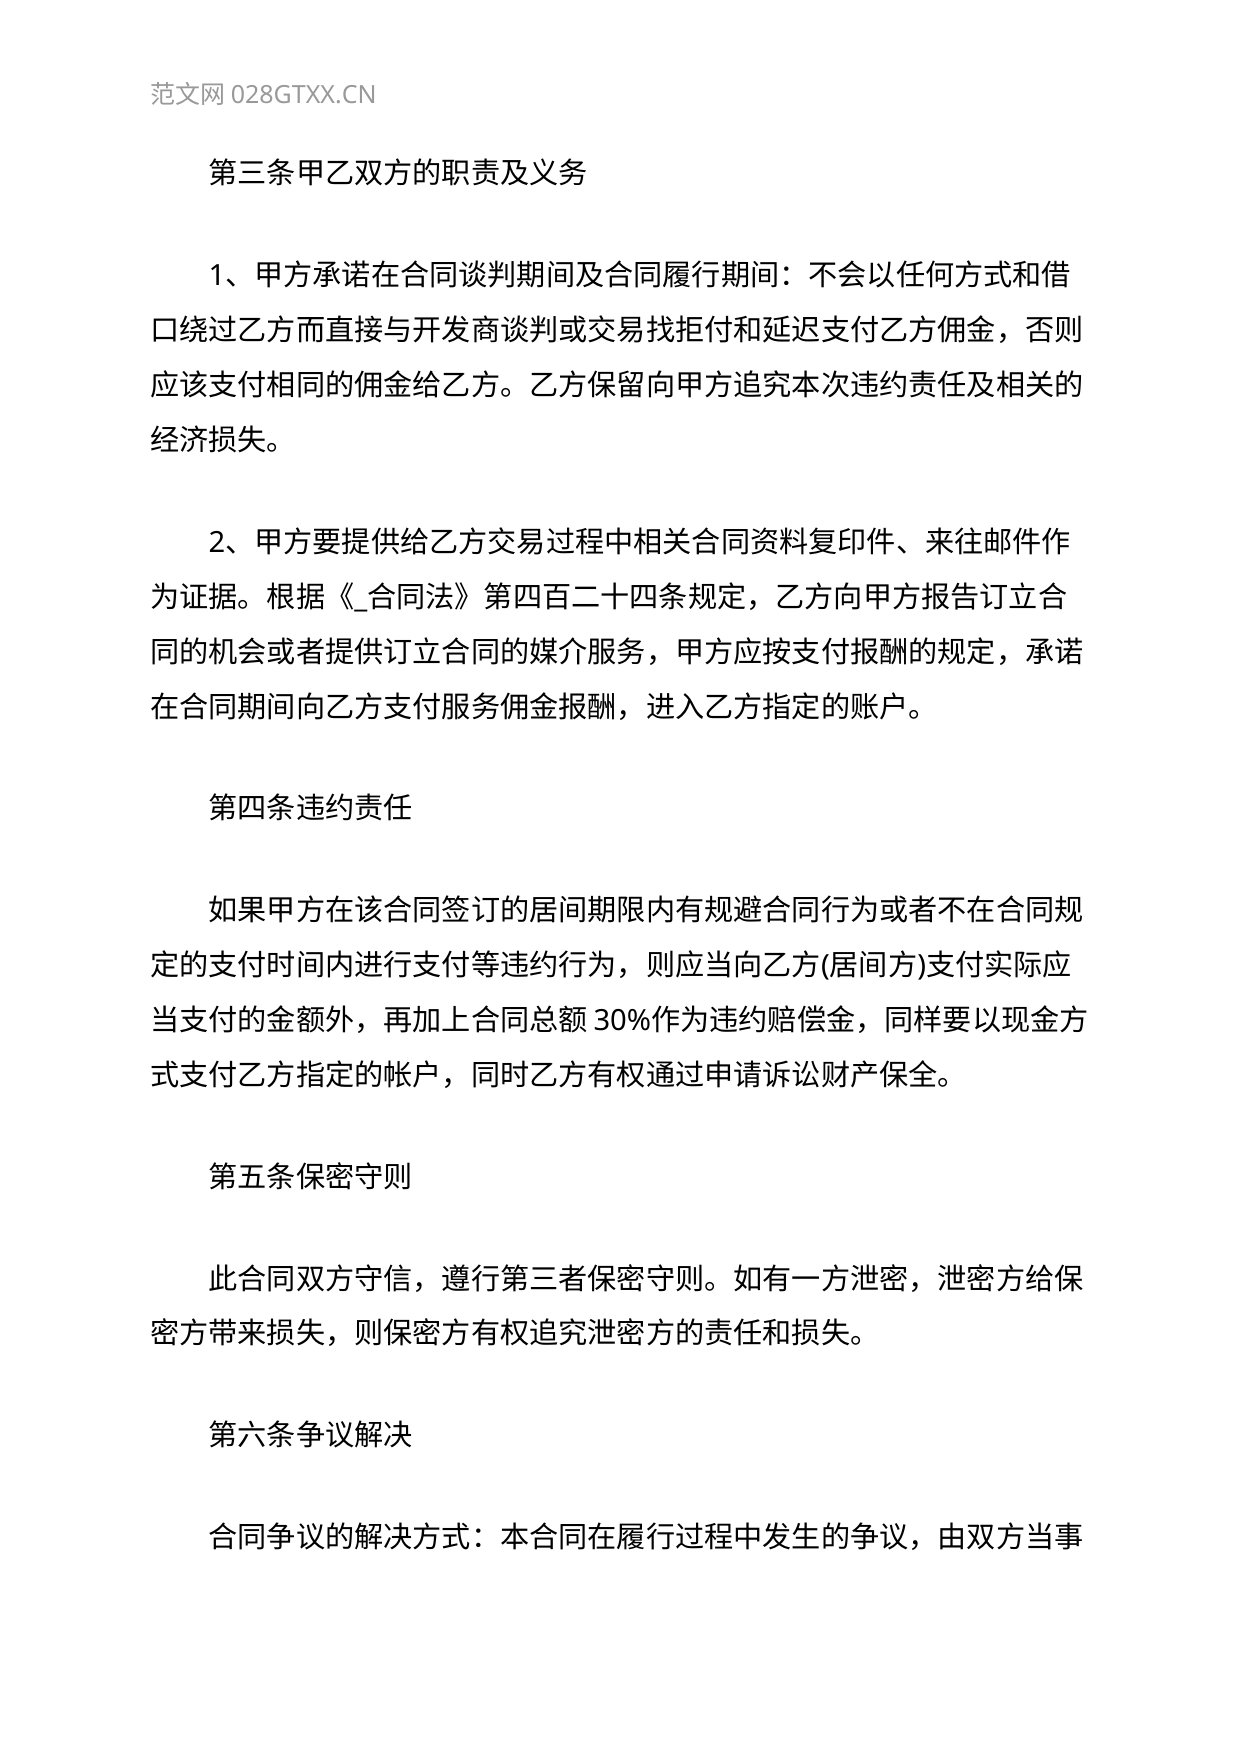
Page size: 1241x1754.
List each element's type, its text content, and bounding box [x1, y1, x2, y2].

text 第五条保密守则 [150, 1153, 1090, 1196]
text 1、甲方承诺在合同谈判期间及合同履行期间：不会以任何方式和借口绕过乙方而直接与开发商谈判或交易找拒付和延迟支付乙方佣金，否则应该支付相同的佣金给乙方。乙方保留向甲方追究本次违约责任及相关的经济损失。 [150, 252, 1090, 459]
text 第六条争议解决 [150, 1412, 1090, 1454]
text 2、甲方要提供给乙方交易过程中相关合同资料复印件、来往邮件作为证据。根据《_合同法》第四百二十四条规定，乙方向甲方报告订立合同的机会或者提供订立合同的媒介服务，甲方应按支付报酬的规定，承诺在合同期间向乙方支付服务佣金报酬，进入乙方指定的账户。 [150, 518, 1090, 726]
text 第四条违约责任 [150, 785, 1090, 827]
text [150, 1514, 1090, 1556]
text 如果甲方在该合同签订的居间期限内有规避合同行为或者不在合同规定的支付时间内进行支付等违约行为，则应当向乙方(居间方)支付实际应当支付的金额外，再加上合同总额30%作为违约赔偿金，同样要以现金方式支付乙方指定的帐户，同时乙方有权通过申请诉讼财产保全。 [150, 887, 1090, 1094]
text 此合同双方守信，遵行第三者保密守则。如有一方泄密，泄密方给保密方带来损失，则保密方有权追究泄密方的责任和损失。 [150, 1255, 1090, 1352]
text 第三条甲乙双方的职责及义务 [150, 150, 1090, 192]
